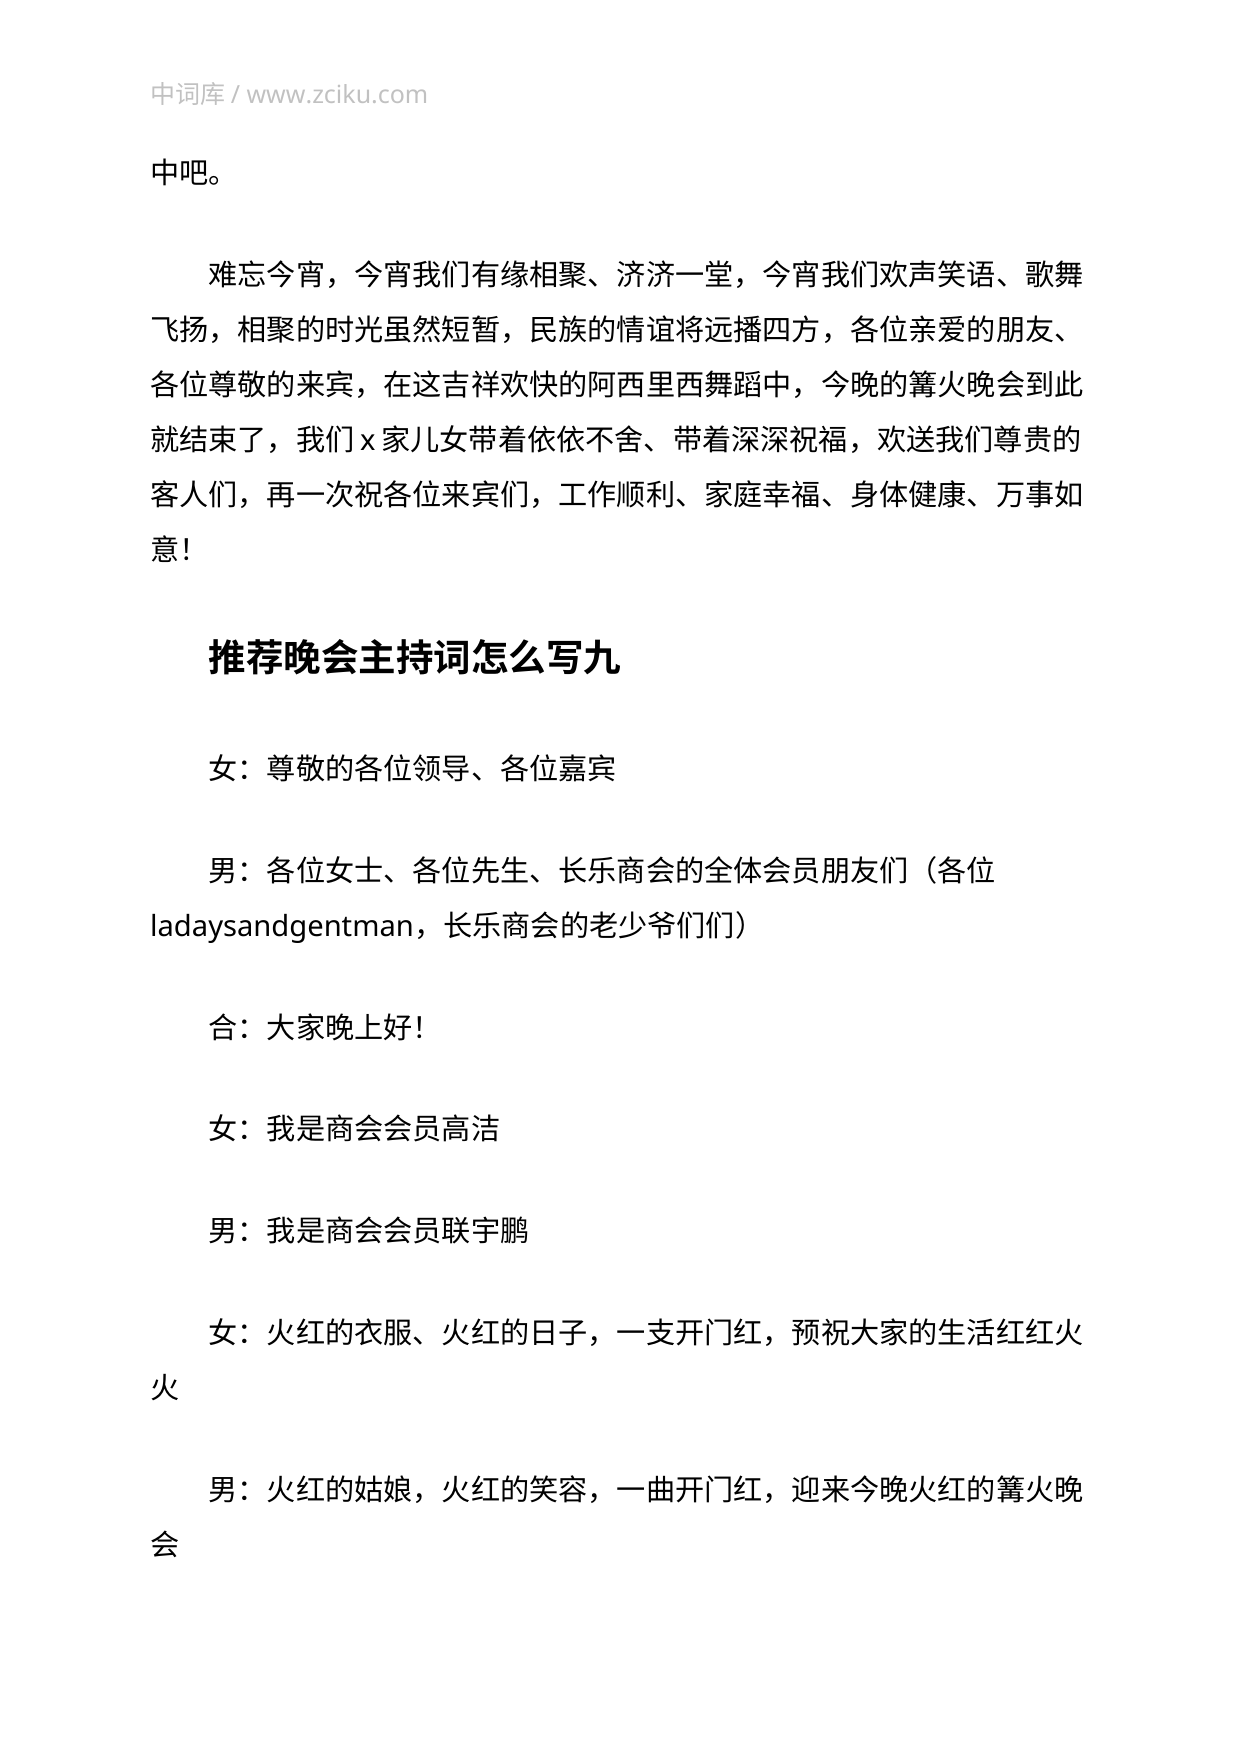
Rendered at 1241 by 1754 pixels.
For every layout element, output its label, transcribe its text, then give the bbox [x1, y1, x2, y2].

text 难忘今宵，今宵我们有缘相聚、济济一堂，今宵我们欢声笑语、歌舞飞扬，相聚的时光虽然短暂，民族的情谊将远播四方，各位亲爱的朋友、各位尊敬的来宾，在这吉祥欢快的阿西里西舞蹈中，今晚的篝火晚会到此就结束了，我们x家儿女带着依依不舍、带着深深祝福，欢送我们尊贵的客人们，再一次祝各位来宾们，工作顺利、家庭幸福、身体健康、万事如意！ [150, 252, 1090, 569]
text 合：大家晚上好！ [150, 1004, 1090, 1046]
text 女：我是商会会员高洁 [150, 1106, 1090, 1148]
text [150, 150, 1090, 192]
text 推荐晚会主持词怎么写九 [150, 628, 1090, 682]
text 女：火红的衣服、火红的日子，一支开门红，预祝大家的生活红红火火 [150, 1309, 1090, 1407]
text 男：火红的姑娘，火红的笑容，一曲开门红，迎来今晚火红的篝火晚会 [150, 1466, 1090, 1563]
text 男：各位女士、各位先生、长乐商会的全体会员朋友们（各位ladaysandgentman，长乐商会的老少爷们们） [150, 847, 1090, 944]
text 女：尊敬的各位领导、各位嘉宾 [150, 746, 1090, 788]
text 男：我是商会会员联宇鹏 [150, 1208, 1090, 1250]
